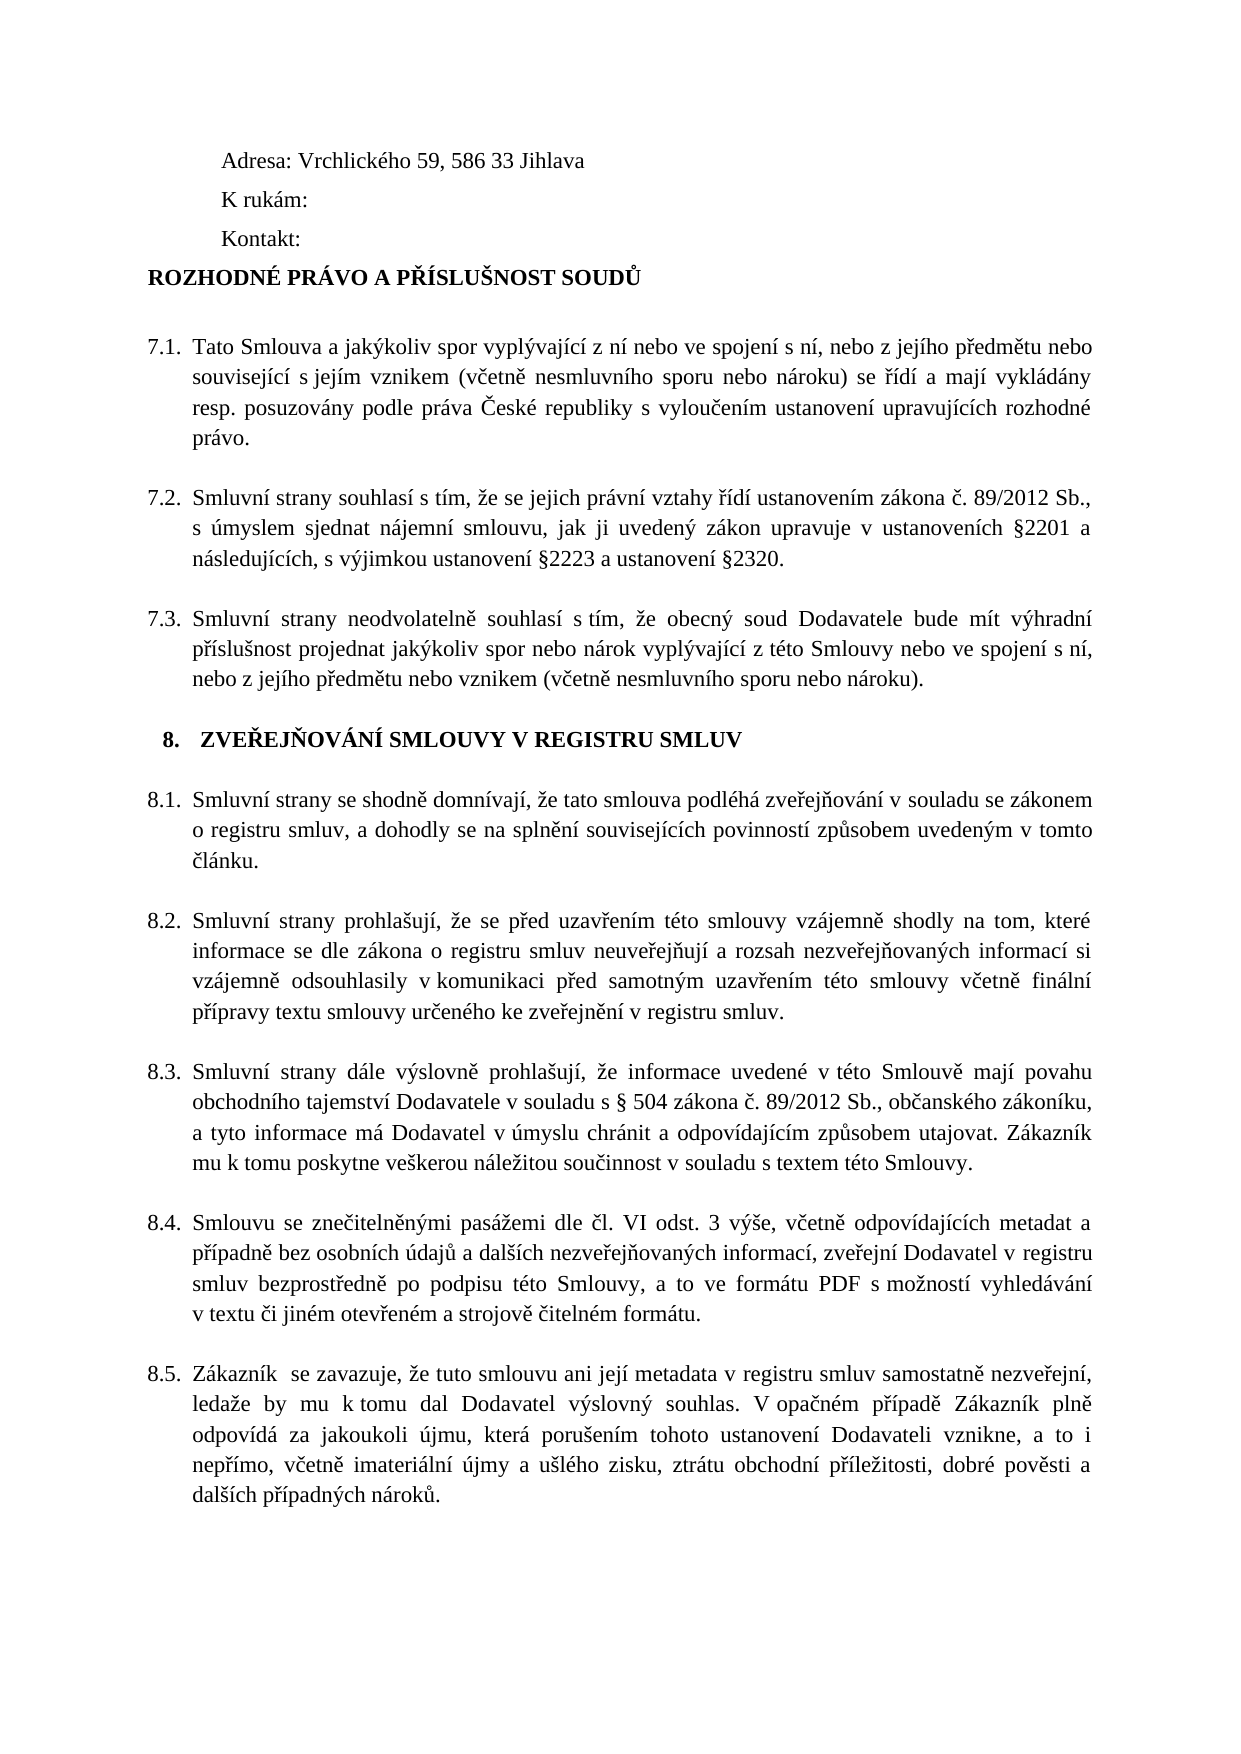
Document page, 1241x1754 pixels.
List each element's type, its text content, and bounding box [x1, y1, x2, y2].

text Adresa: Vrchlického 59, 586 33 Jihlava [148, 148, 1093, 174]
text ROZHODNÉ PRÁVO A PŘÍSLUŠNOST SOUDŮ [148, 264, 1093, 291]
list Smlouvu se znečitelněnými pasážemi dle čl. VI odst. 3 výše, včetně odpovídajících metadat a případně bez osobních údajů a dalších nezveřejňovaných informací, zveřejní Dodavatel v registru smluv bezprostředně po podpisu této Smlouvy, a to ve formátu PDF s možností vyhledávání v textu či jiném otevřeném a strojově čitelném formátu. [147, 1209, 1093, 1326]
list Tato Smlouva a jakýkoliv spor vyplývající z ní nebo ve spojení s ní, nebo z jejího předmětu nebo související s jejím vznikem (včetně nesmluvního sporu nebo nároku) se řídí a mají vykládány resp. posuzovány podle práva České republiky s vyloučením ustanovení upravujících rozhodné právo. [147, 333, 1093, 450]
list Smluvní strany se shodně domnívají, že tato smlouva podléhá zveřejňování v souladu se zákonem o registru smluv, a dohodly se na splnění souvisejících povinností způsobem uvedeným v tomto článku. [147, 786, 1093, 873]
list Smluvní strany souhlasí s tím, že se jejich právní vztahy řídí ustanovením zákona č. 89/2012 Sb., s úmyslem sjednat nájemní smlouvu, jak ji uvedený zákon upravuje v ustanoveních §2201 a následujících, s výjimkou ustanovení §2223 a ustanovení §2320. [147, 484, 1093, 571]
text K rukám: [148, 186, 1093, 213]
list Smluvní strany dále výslovně prohlašují, že informace uvedené v této Smlouvě mají povahu obchodního tajemství Dodavatele v souladu s § 504 zákona č. 89/2012 Sb., občanského zákoníku, a tyto informace má Dodavatel v úmyslu chránit a odpovídajícím způsobem utajovat. Zákazník mu k tomu poskytne veškerou náležitou součinnost v souladu s textem této Smlouvy. [147, 1058, 1093, 1175]
list Zákazník se zavazuje, že tuto smlouvu ani její metadata v registru smluv samostatně nezveřejní, ledaže by mu k tomu dal Dodavatel výslovný souhlas. V opačném případě Zákazník plně odpovídá za jakoukoli újmu, která porušením tohoto ustanovení Dodavateli vznikne, a to i nepřímo, včetně imateriální újmy a ušlého zisku, ztrátu obchodní příležitosti, dobré pověsti a dalších případných nároků. [147, 1360, 1093, 1507]
list Smluvní strany neodvolatelně souhlasí s tím, že obecný soud Dodavatele bude mít výhradní příslušnost projednat jakýkoliv spor nebo nárok vyplývající z této Smlouvy nebo ve spojení s ní, nebo z jejího předmětu nebo vznikem (včetně nesmluvního sporu nebo nároku). [147, 605, 1093, 692]
list ZVEŘEJŇOVÁNÍ SMLOUVY V REGISTRU SMLUV [162, 726, 1093, 752]
text Kontakt: [148, 225, 1093, 252]
list Smluvní strany prohlašují, že se před uzavřením této smlouvy vzájemně shodly na tom, které informace se dle zákona o registru smluv neuveřejňují a rozsah nezveřejňovaných informací si vzájemně odsouhlasily v komunikaci před samotným uzavřením této smlouvy včetně finální přípravy textu smlouvy určeného ke zveřejnění v registru smluv. [147, 907, 1093, 1024]
